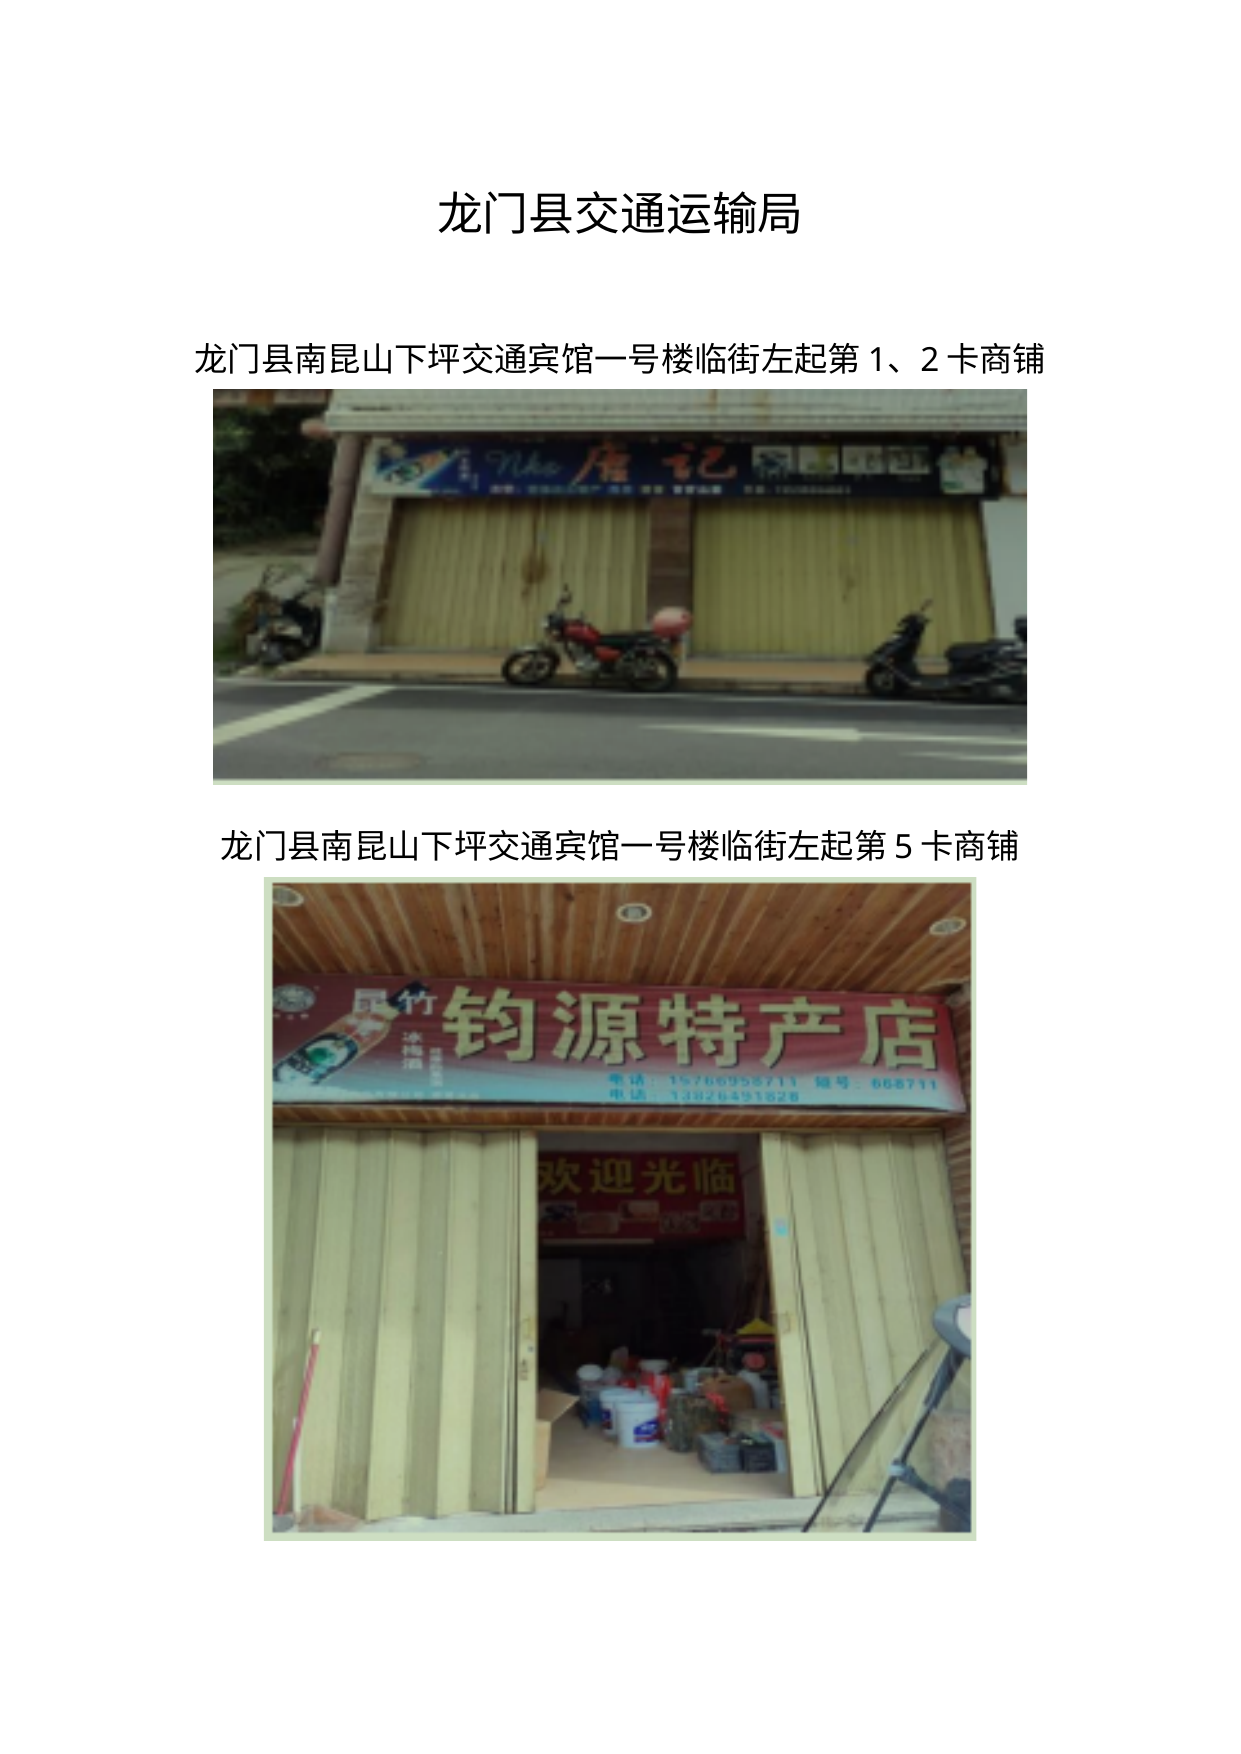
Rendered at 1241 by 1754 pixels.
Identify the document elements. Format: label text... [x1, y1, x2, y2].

text 龙门县南昆山下坪交通宾馆一号楼临街左起第5卡商铺 [187, 812, 1053, 877]
text 龙门县交通运输局 [187, 162, 1053, 259]
picture [263, 877, 977, 1541]
picture [213, 389, 1028, 785]
text 龙门县南昆山下坪交通宾馆一号楼临街左起第1、2卡商铺 [187, 324, 1053, 389]
